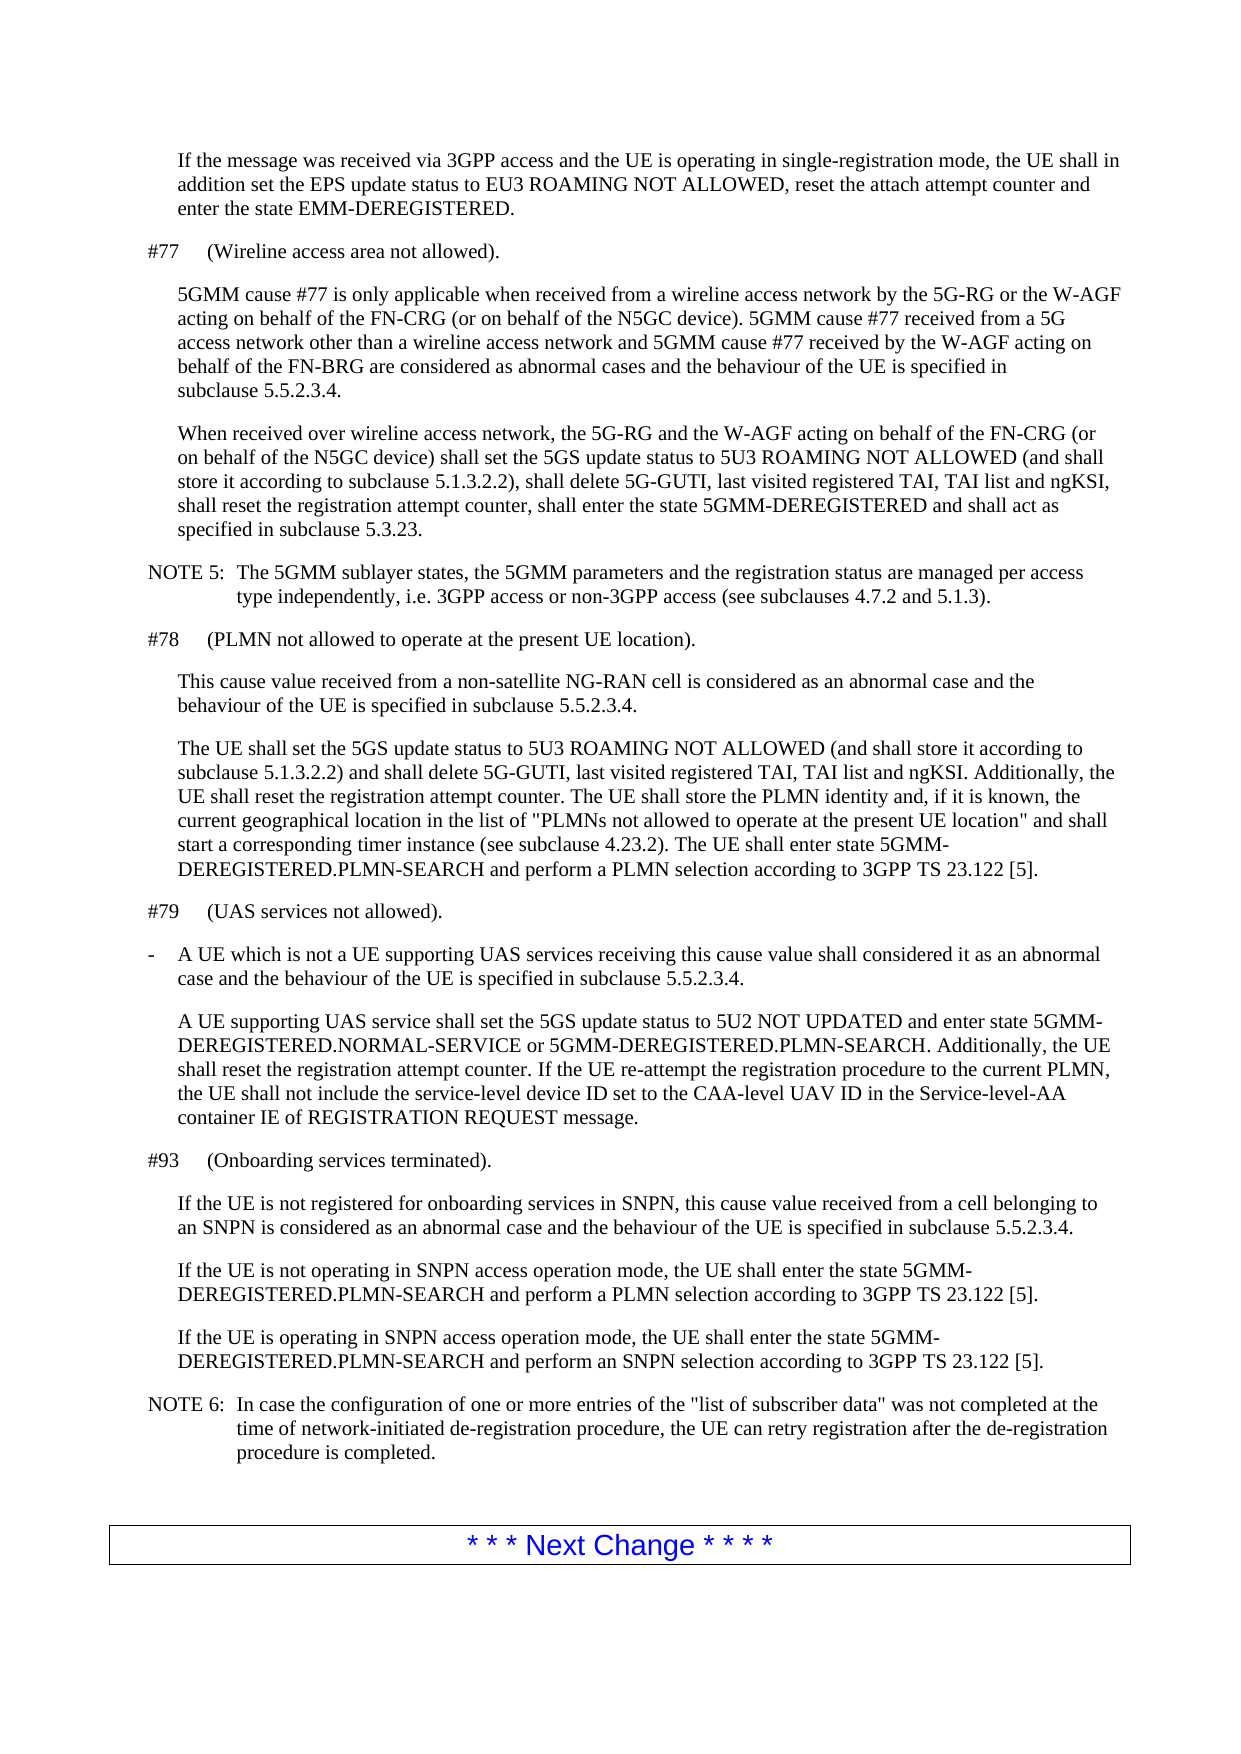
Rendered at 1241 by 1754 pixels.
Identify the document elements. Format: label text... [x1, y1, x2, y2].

text #78 (PLMN not allowed to operate at the present UE location). [148, 626, 1122, 651]
text If the message was received via 3GPP access and the UE is operating in single-registration mode, the UE shall in addition set the EPS update status to EU3 ROAMING NOT ALLOWED, reset the attach attempt counter and enter the state EMM-DEREGISTERED. [148, 148, 1122, 220]
text NOTE 6: In case the configuration of one or more entries of the "list of subscriber data" was not completed at the time of network-initiated de-registration procedure, the UE can retry registration after the de-registration procedure is completed. [148, 1391, 1122, 1464]
text The UE shall set the 5GS update status to 5U3 ROAMING NOT ALLOWED (and shall store it according to subclause 5.1.3.2.2) and shall delete 5G-GUTI, last visited registered TAI, TAI list and ngKSI. Additionally, the UE shall reset the registration attempt counter. The UE shall store the PLMN identity and, if it is known, the current geographical location in the list of "PLMNs not allowed to operate at the present UE location" and shall start a corresponding timer instance (see subclause 4.23.2). The UE shall enter state 5GMM-DEREGISTERED.PLMN-SEARCH and perform a PLMN selection according to 3GPP TS 23.122 [5]. [148, 736, 1122, 881]
text - A UE which is not a UE supporting UAS services receiving this cause value shall considered it as an abnormal case and the behaviour of the UE is specified in subclause 5.5.2.3.4. [148, 942, 1122, 990]
text A UE supporting UAS service shall set the 5GS update status to 5U2 NOT UPDATED and enter state 5GMM-DEREGISTERED.NORMAL-SERVICE or 5GMM-DEREGISTERED.PLMN-SEARCH. Additionally, the UE shall reset the registration attempt counter. If the UE re-attempt the registration procedure to the current PLMN, the UE shall not include the service-level device ID set to the CAA-level UAV ID in the Service-level-AA container IE of REGISTRATION REQUEST message. [148, 1009, 1122, 1129]
text If the UE is not operating in SNPN access operation mode, the UE shall enter the state 5GMM-DEREGISTERED.PLMN-SEARCH and perform a PLMN selection according to 3GPP TS 23.122 [5]. [148, 1258, 1122, 1306]
text #77 (Wireline access area not allowed). [148, 239, 1122, 263]
text #79 (UAS services not allowed). [148, 899, 1122, 923]
text When received over wireline access network, the 5G-RG and the W-AGF acting on behalf of the FN-CRG (or on behalf of the N5GC device) shall set the 5GS update status to 5U3 ROAMING NOT ALLOWED (and shall store it according to subclause 5.1.3.2.2), shall delete 5G-GUTI, last visited registered TAI, TAI list and ngKSI, shall reset the registration attempt counter, shall enter the state 5GMM-DEREGISTERED and shall act as specified in subclause 5.3.23. [148, 421, 1122, 541]
text This cause value received from a non-satellite NG-RAN cell is considered as an abnormal case and the behaviour of the UE is specified in subclause 5.5.2.3.4. [148, 669, 1122, 717]
text If the UE is operating in SNPN access operation mode, the UE shall enter the state 5GMM-DEREGISTERED.PLMN-SEARCH and perform an SNPN selection according to 3GPP TS 23.122 [5]. [148, 1324, 1122, 1373]
text #93 (Onboarding services terminated). [148, 1148, 1122, 1172]
text If the UE is not registered for onboarding services in SNPN, this cause value received from a cell belonging to an SNPN is considered as an abnormal case and the behaviour of the UE is specified in subclause 5.5.2.3.4. [148, 1191, 1122, 1239]
text 5GMM cause #77 is only applicable when received from a wireline access network by the 5G-RG or the W-AGF acting on behalf of the FN-CRG (or on behalf of the N5GC device). 5GMM cause #77 received from a 5G access network other than a wireline access network and 5GMM cause #77 received by the W-AGF acting on behalf of the FN-BRG are considered as abnormal cases and the behaviour of the UE is specified in subclause 5.5.2.3.4. [148, 281, 1122, 402]
text NOTE 5: The 5GMM sublayer states, the 5GMM parameters and the registration status are managed per access type independently, i.e. 3GPP access or non-3GPP access (see subclauses 4.7.2 and 5.1.3). [148, 559, 1122, 608]
text * * * Next Change * * * * [110, 1526, 1130, 1564]
